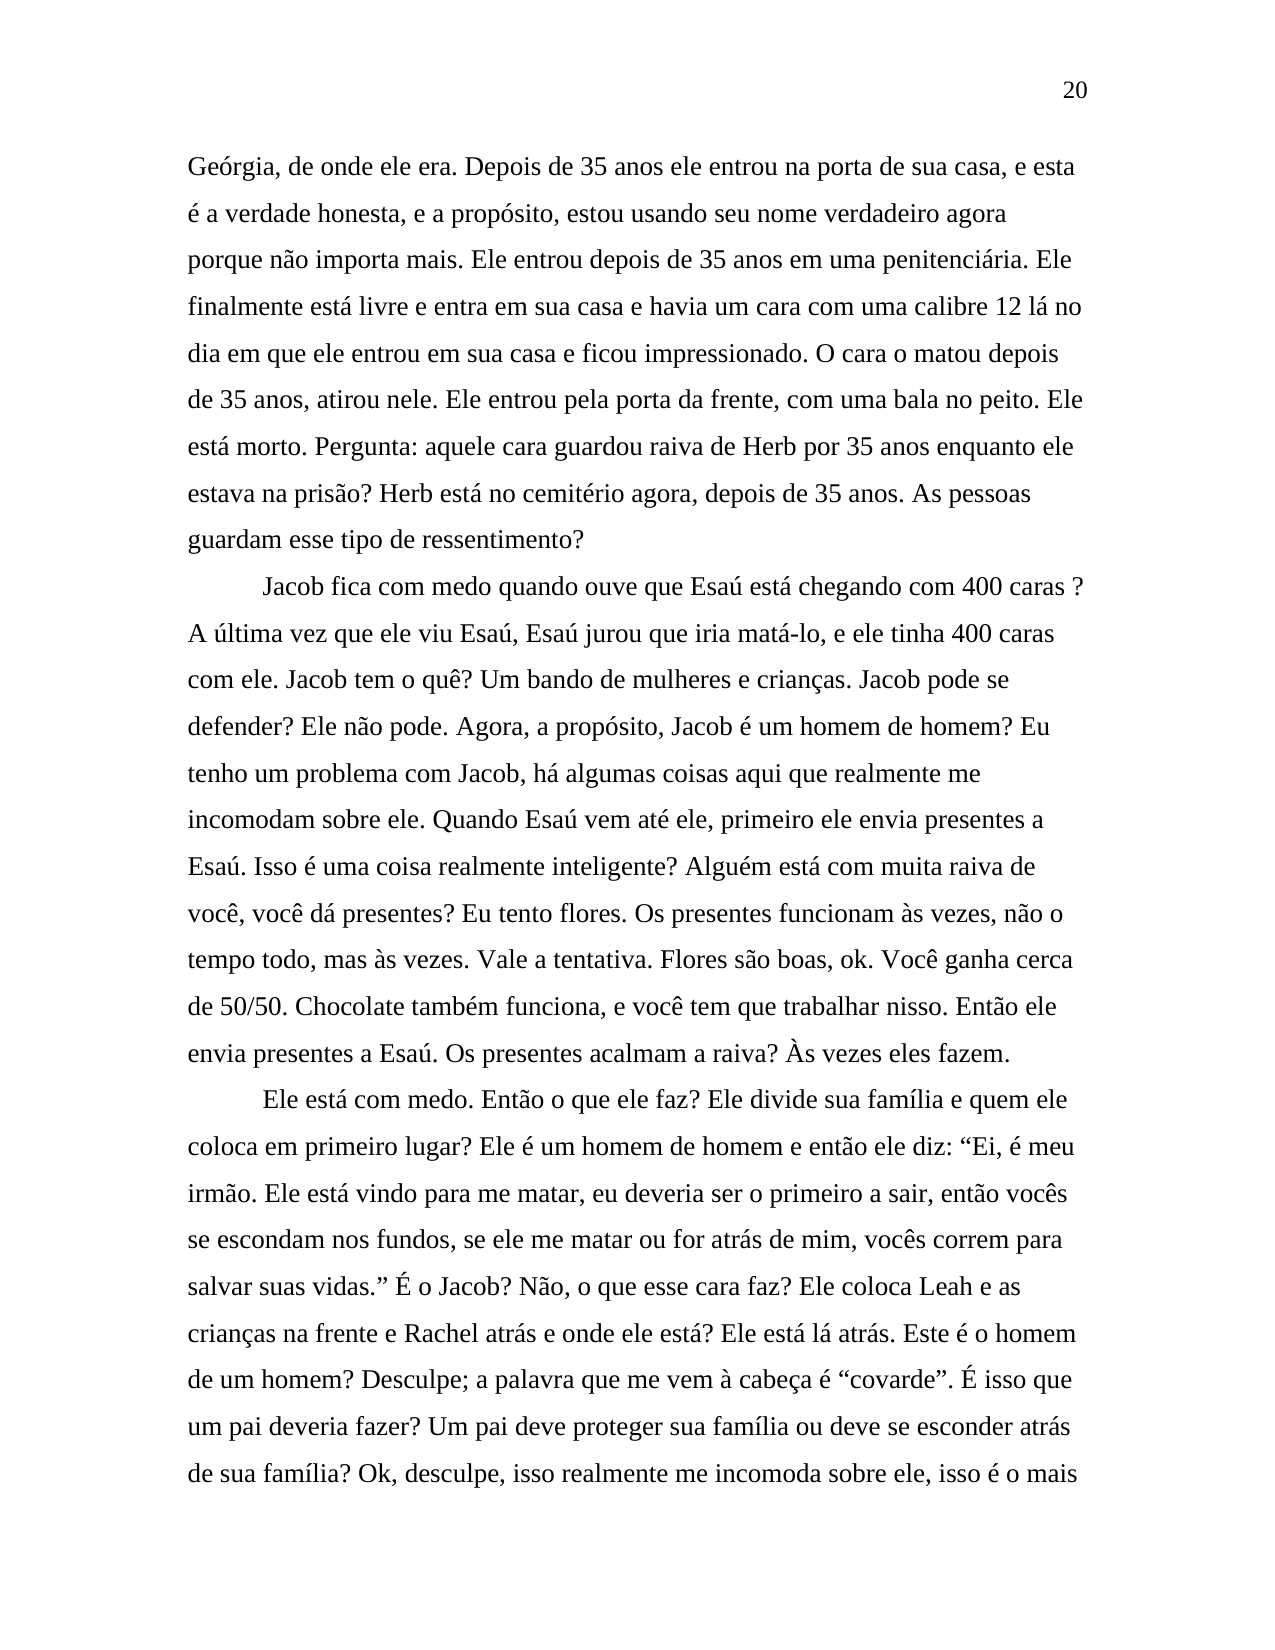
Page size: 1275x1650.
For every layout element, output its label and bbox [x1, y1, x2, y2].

text [187, 150, 1087, 1488]
